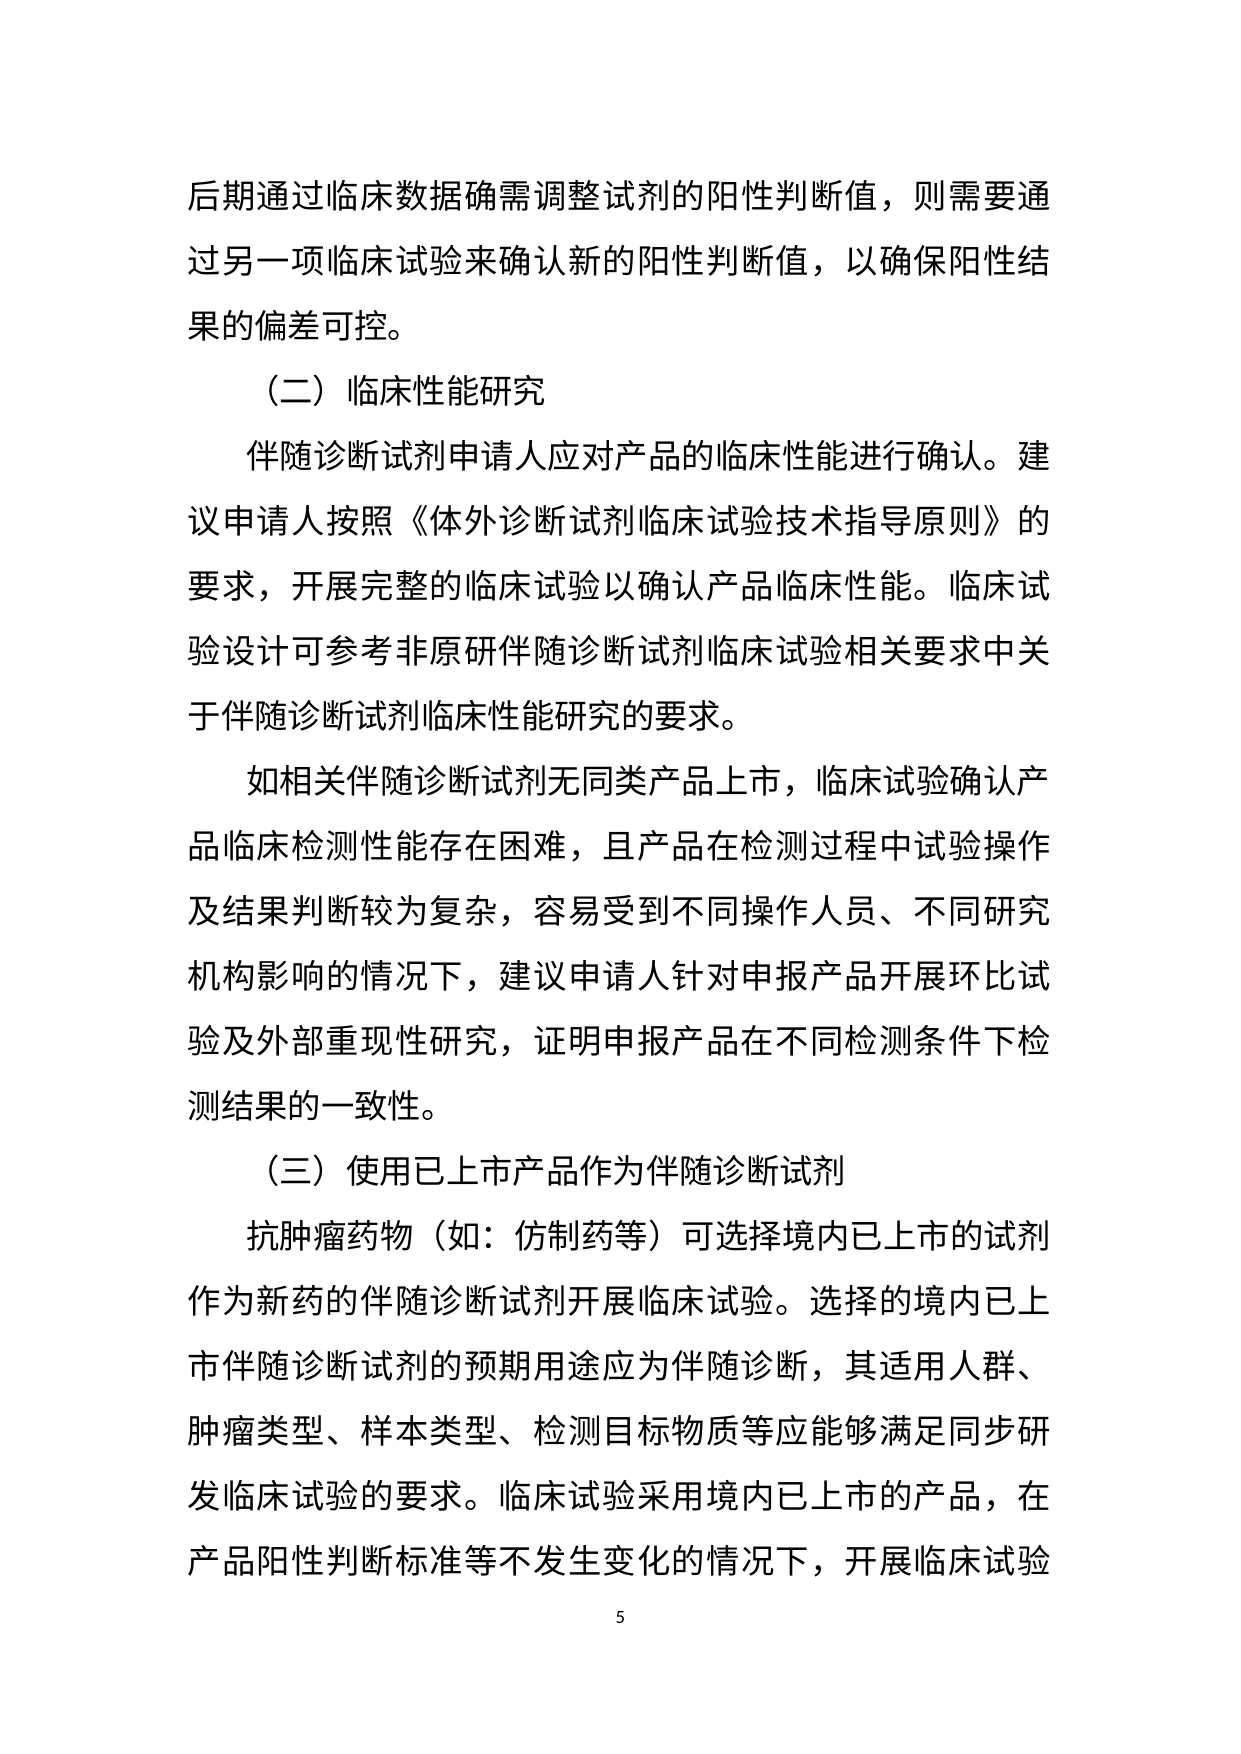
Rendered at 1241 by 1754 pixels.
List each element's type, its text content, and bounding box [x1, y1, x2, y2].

text 如相关伴随诊断试剂无同类产品上市，临床试验确认产品临床检测性能存在困难，且产品在检测过程中试验操作及结果判断较为复杂，容易受到不同操作人员、不同研究机构影响的情况下，建议申请人针对申报产品开展环比试验及外部重现性研究，证明申报产品在不同检测条件下检测结果的一致性。 [187, 747, 1053, 1137]
text （三）使用已上市产品作为伴随诊断试剂 [187, 1137, 1053, 1202]
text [187, 1202, 1053, 1592]
text （二）临床性能研究 [187, 357, 1053, 422]
text 伴随诊断试剂申请人应对产品的临床性能进行确认。建议申请人按照《体外诊断试剂临床试验技术指导原则》的要求，开展完整的临床试验以确认产品临床性能。临床试验设计可参考非原研伴随诊断试剂临床试验相关要求中关于伴随诊断试剂临床性能研究的要求。 [187, 422, 1053, 747]
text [187, 162, 1053, 357]
